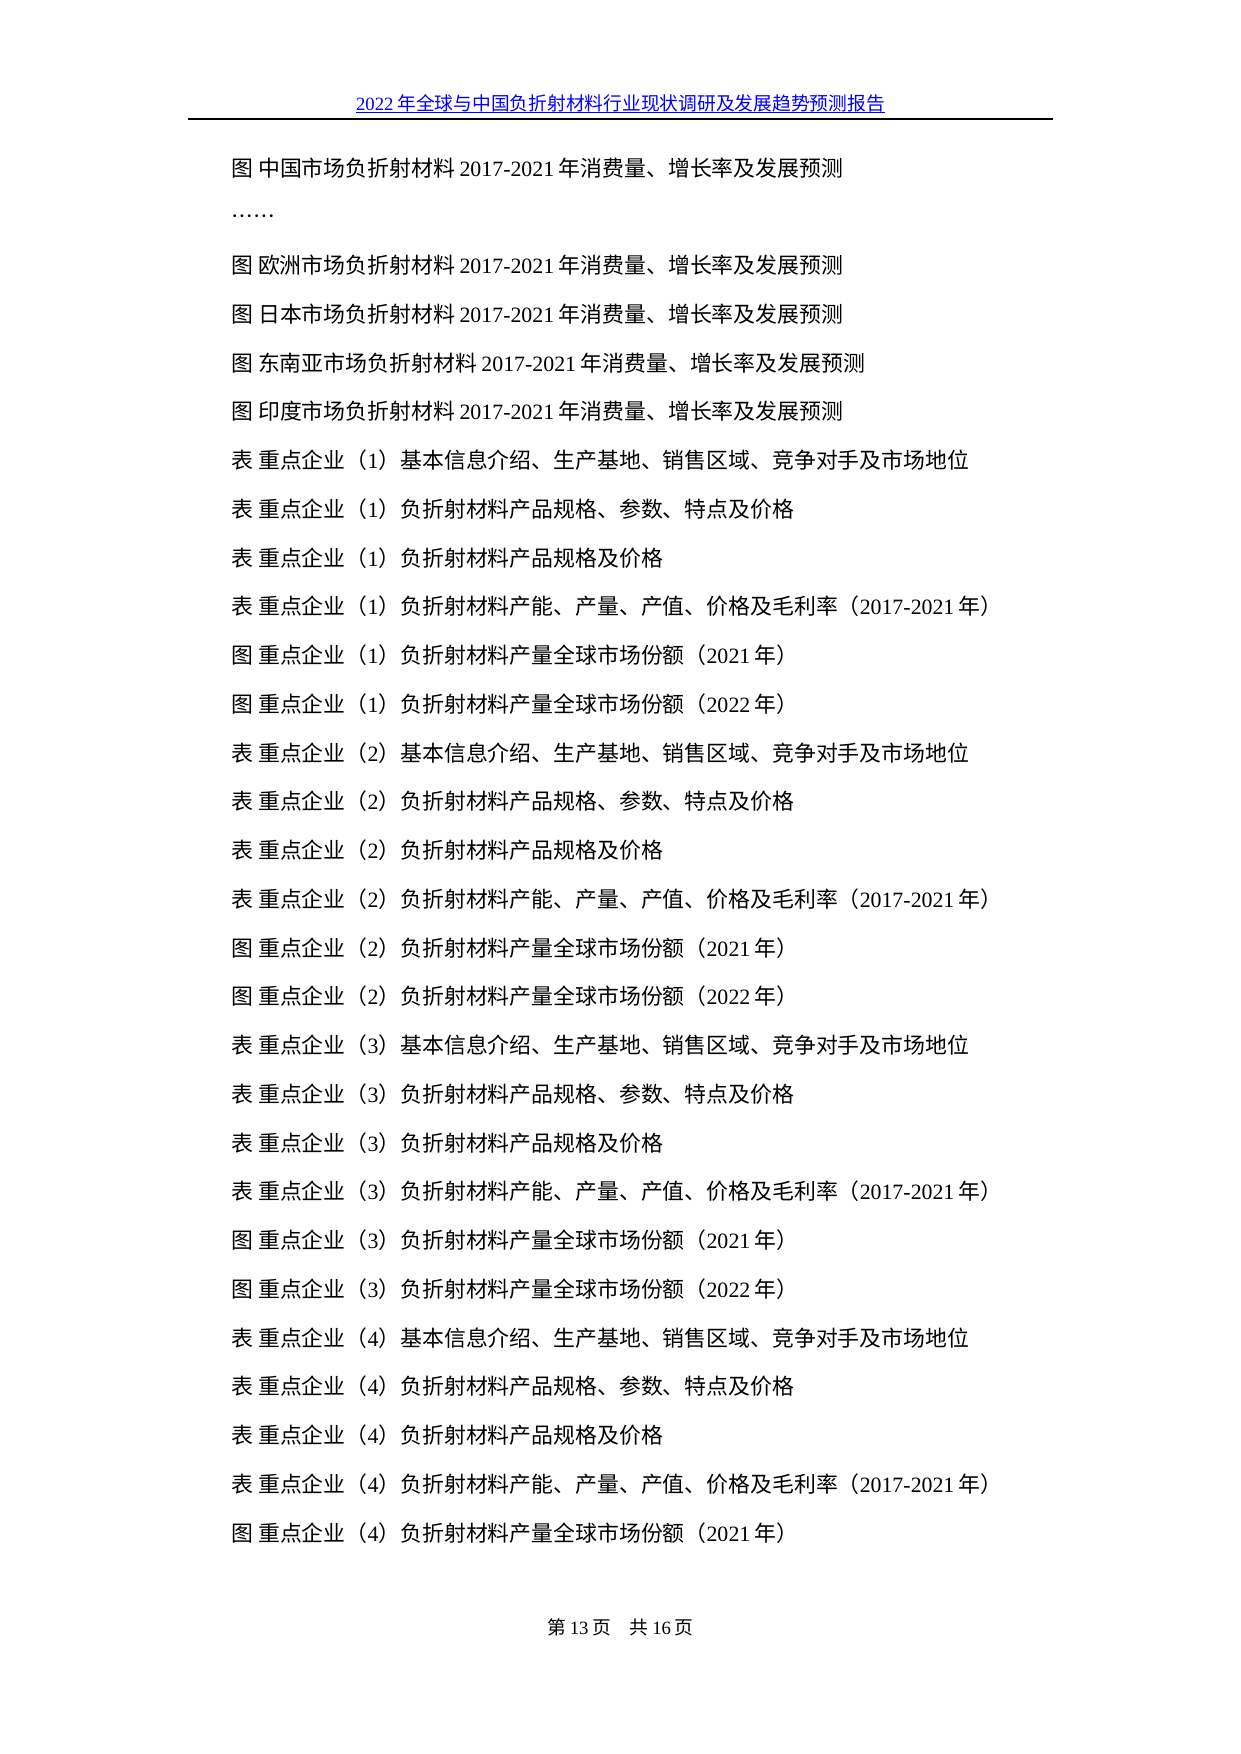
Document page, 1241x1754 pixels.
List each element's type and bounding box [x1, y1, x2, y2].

text [187, 150, 1053, 1548]
